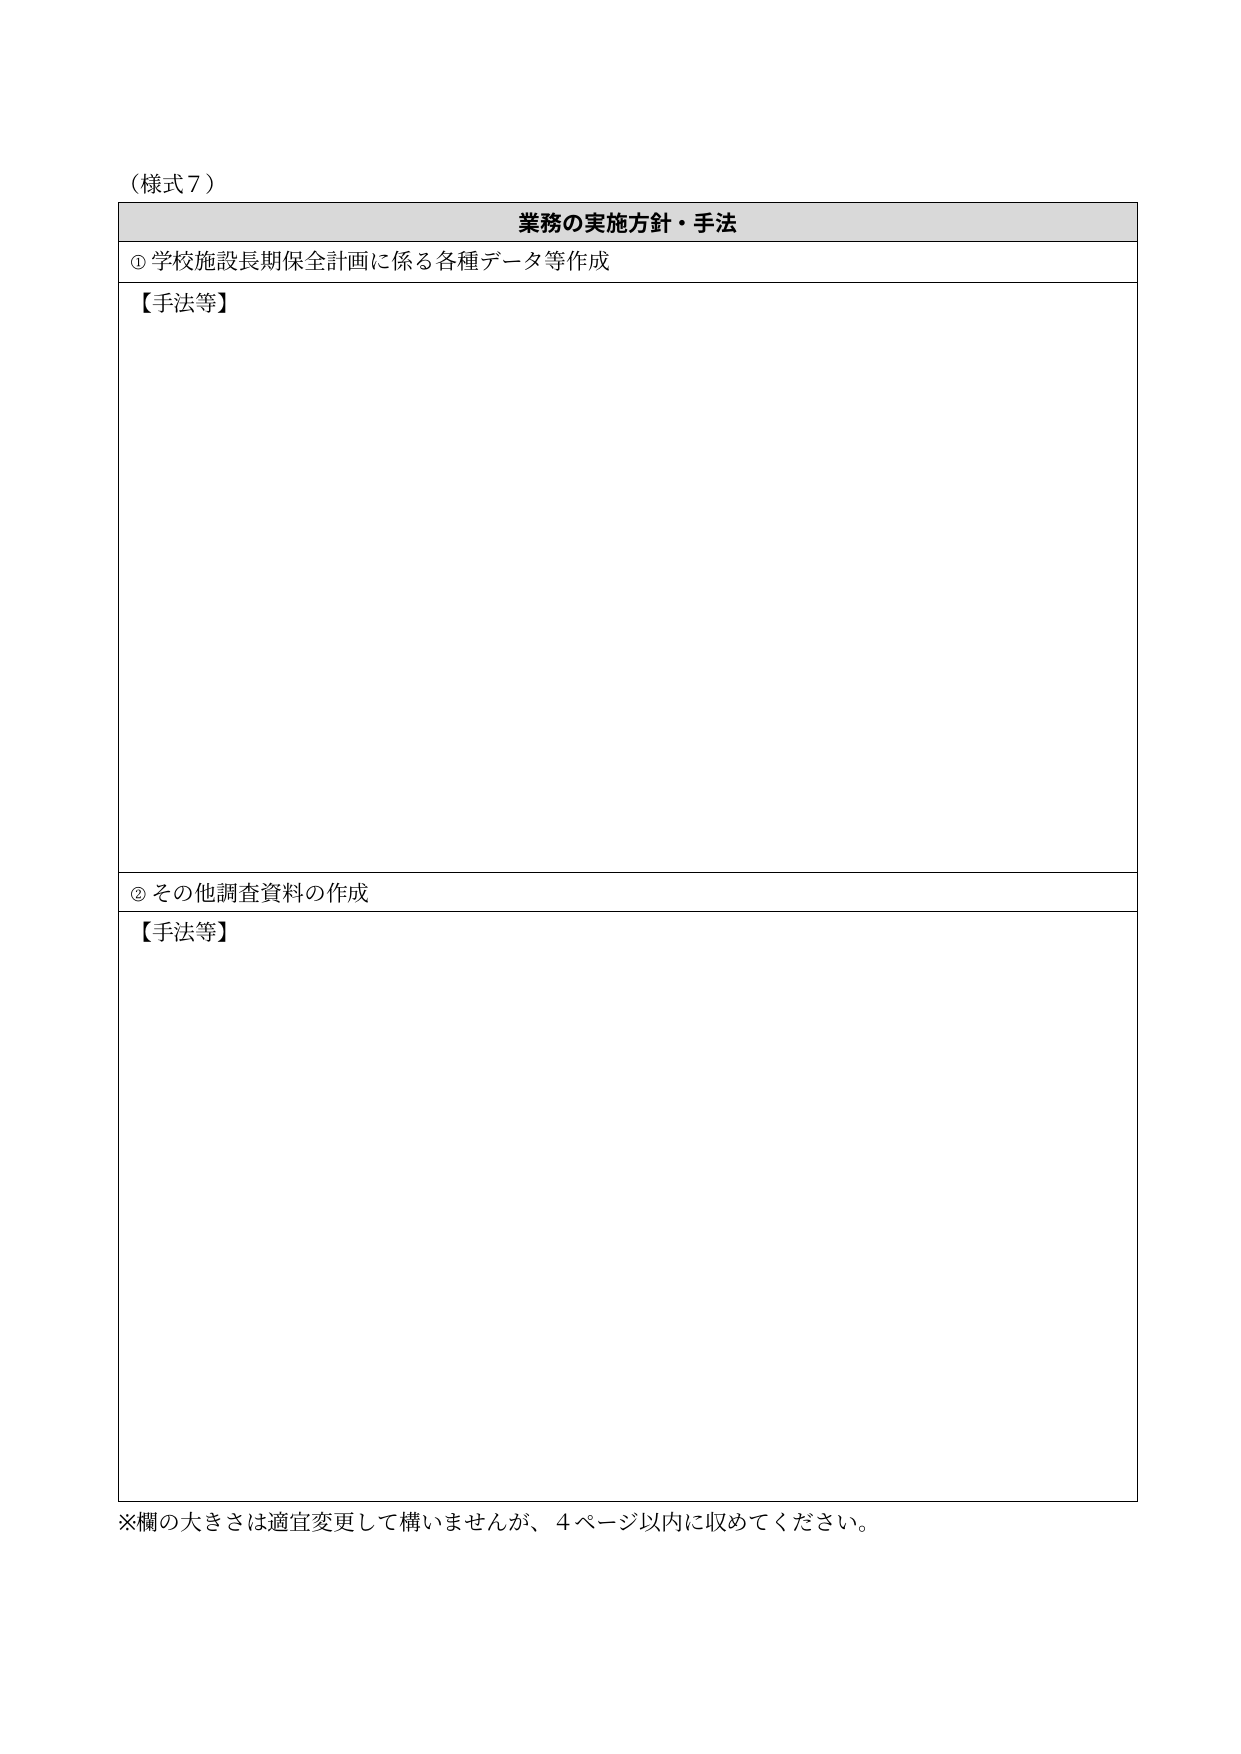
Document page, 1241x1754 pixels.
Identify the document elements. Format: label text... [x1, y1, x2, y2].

text （様式７） [118, 164, 1122, 202]
table_cell ①学校施設長期保全計画に係る各種データ等作成 [119, 242, 1137, 282]
table_header 業務の実施方針・手法 [119, 203, 1137, 241]
table_cell ②その他調査資料の作成 [119, 873, 1137, 911]
table_cell 【手法等】 [119, 912, 1137, 1501]
text ※欄の大きさは適宜変更して構いませんが、４ページ以内に収めてください。 [118, 1502, 1122, 1540]
table_cell 【手法等】 [119, 283, 1137, 872]
